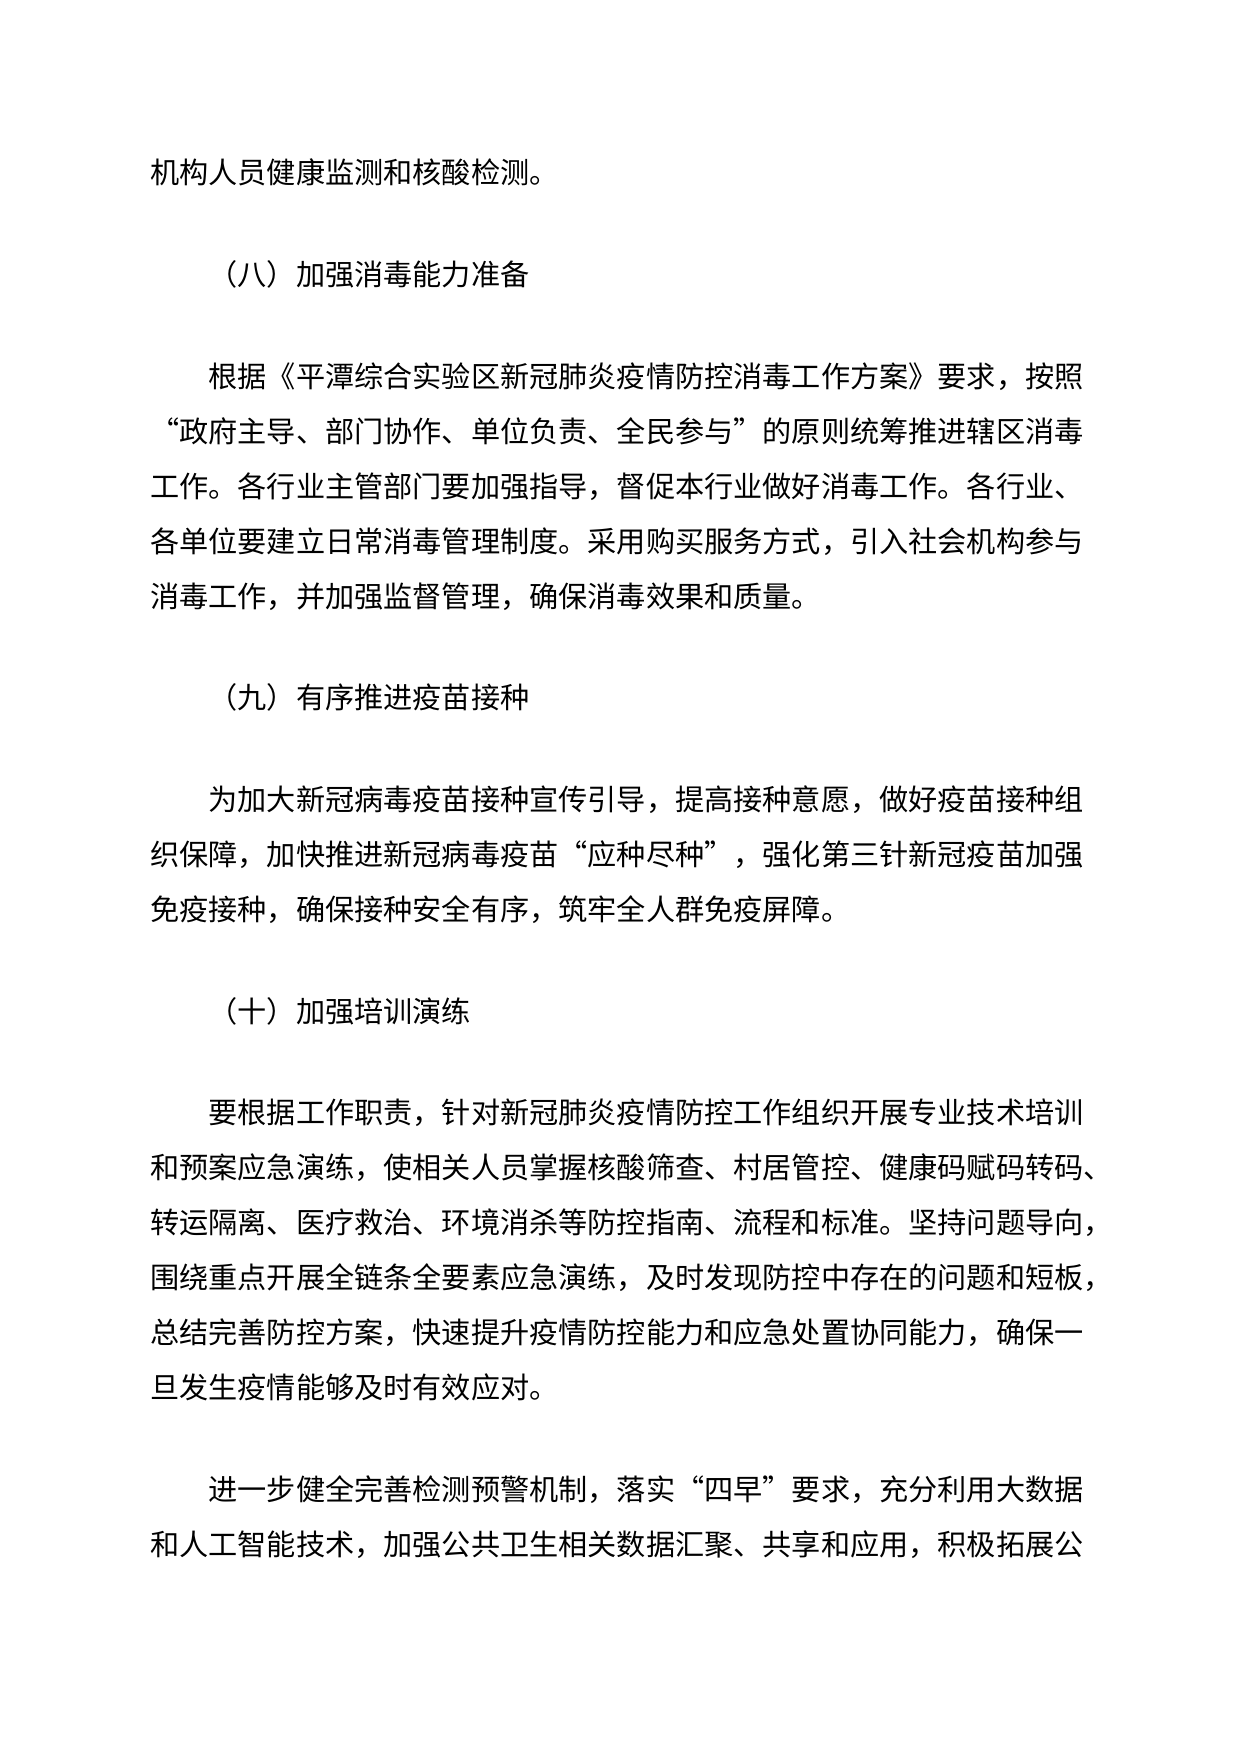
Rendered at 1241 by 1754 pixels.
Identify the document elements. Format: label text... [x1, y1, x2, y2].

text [150, 150, 1090, 192]
text （九）有序推进疫苗接种 [150, 675, 1090, 717]
text （十）加强培训演练 [150, 988, 1090, 1031]
text 根据《平潭综合实验区新冠肺炎疫情防控消毒工作方案》要求，按照“政府主导、部门协作、单位负责、全民参与”的原则统筹推进辖区消毒工作。各行业主管部门要加强指导，督促本行业做好消毒工作。各行业、各单位要建立日常消毒管理制度。采用购买服务方式，引入社会机构参与消毒工作，并加强监督管理，确保消毒效果和质量。 [150, 353, 1090, 615]
text （八）加强消毒能力准备 [150, 252, 1090, 294]
text 为加大新冠病毒疫苗接种宣传引导，提高接种意愿，做好疫苗接种组织保障，加快推进新冠病毒疫苗“应种尽种”，强化第三针新冠疫苗加强免疫接种，确保接种安全有序，筑牢全人群免疫屏障。 [150, 777, 1090, 929]
text 要根据工作职责，针对新冠肺炎疫情防控工作组织开展专业技术培训和预案应急演练，使相关人员掌握核酸筛查、村居管控、健康码赋码转码、转运隔离、医疗救治、环境消杀等防控指南、流程和标准。坚持问题导向，围绕重点开展全链条全要素应急演练，及时发现防控中存在的问题和短板，总结完善防控方案，快速提升疫情防控能力和应急处置协同能力，确保一旦发生疫情能够及时有效应对。 [150, 1090, 1090, 1407]
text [150, 1466, 1090, 1563]
